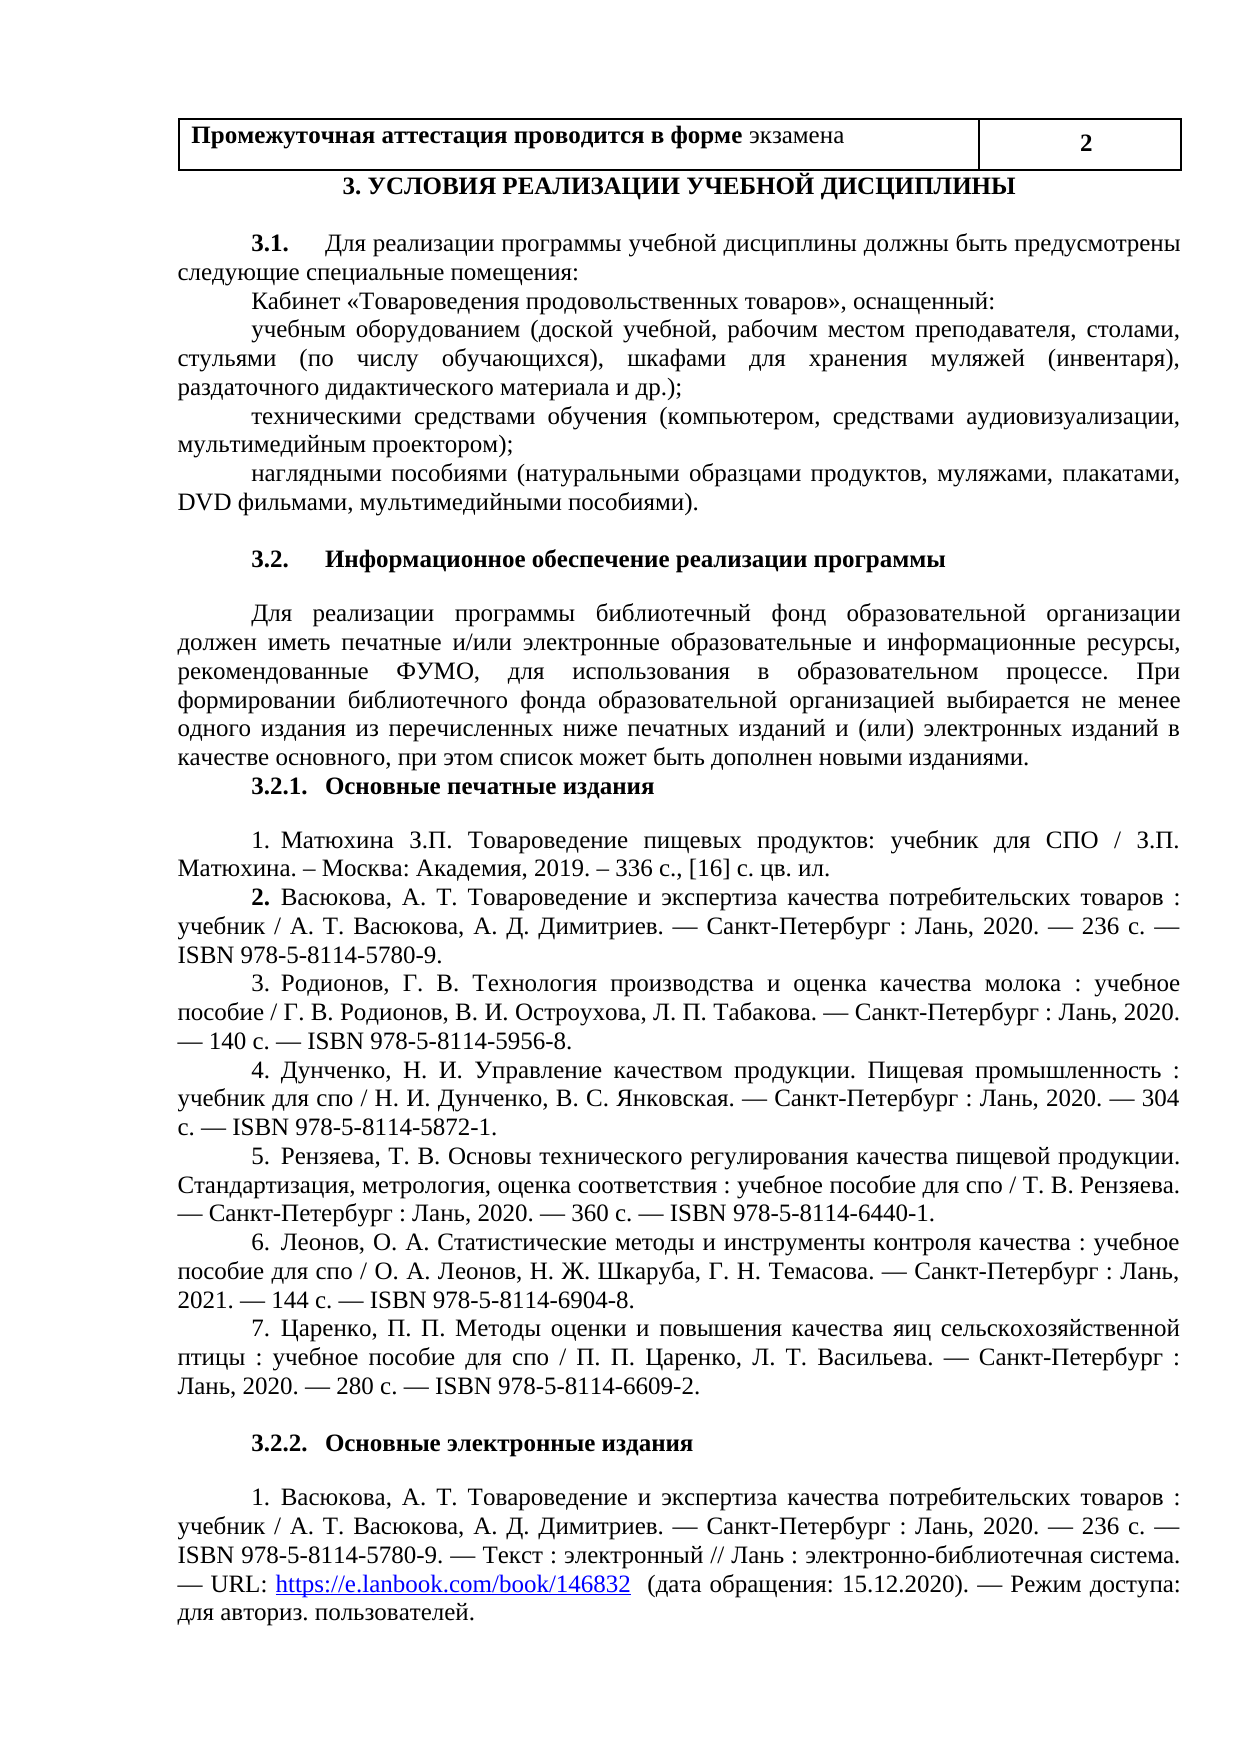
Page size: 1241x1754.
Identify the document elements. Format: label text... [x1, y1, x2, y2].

text наглядными пособиями (натуральными образцами продуктов, муляжами, плакатами, DVD фильмами, мультимедийными пособиями). [177, 458, 1181, 516]
table_cell Промежуточная аттестация проводится в форме экзамена [180, 120, 978, 169]
list Матюхина З.П. Товароведение пищевых продуктов: учебник для СПО / З.П. Матюхина. – Москва: Академия, 2019. – 336 с., [16] с. цв. ил. [177, 825, 1181, 882]
text учебным оборудованием (доской учебной, рабочим местом преподавателя, столами, стульями (по числу обучающихся), шкафами для хранения муляжей (инвентаря), раздаточного дидактического материала и др.); [177, 314, 1181, 401]
list Васюкова, А. Т. Товароведение и экспертиза качества потребительских товаров : учебник / А. Т. Васюкова, А. Д. Димитриев. — Санкт-Петербург : Лань, 2020. — 236 с. — ISBN 978-5-8114-5780-9. — Текст : электронный // Лань : электронно-библиотечная система. — URL: https://e.lanbook.com/book/146832 (дата обращения: 15.12.2020). — Режим доступа: для авториз. пользователей. [177, 1482, 1181, 1626]
list Царенко, П. П. Методы оценки и повышения качества яиц сельскохозяйственной птицы : учебное пособие для спо / П. П. Царенко, Л. Т. Васильева. — Санкт-Петербург : Лань, 2020. — 280 с. — ISBN 978-5-8114-6609-2. [177, 1313, 1181, 1400]
list Основные электронные издания [177, 1428, 1181, 1457]
list Леонов, О. А. Статистические методы и инструменты контроля качества : учебное пособие для спо / О. А. Леонов, Н. Ж. Шкаруба, Г. Н. Темасова. — Санкт-Петербург : Лань, 2021. — 144 с. — ISBN 978-5-8114-6904-8. [177, 1227, 1181, 1313]
text Для реализации программы библиотечный фонд образовательной организации должен иметь печатные и/или электронные образовательные и информационные ресурсы, рекомендованные ФУМО, для использования в образовательном процессе. При формировании библиотечного фонда образовательной организацией выбирается не менее одного издания из перечисленных ниже печатных изданий и (или) электронных изданий в качестве основного, при этом список может быть дополнен новыми изданиями. [177, 598, 1181, 771]
list Васюкова, А. Т. Товароведение и экспертиза качества потребительских товаров : учебник / А. Т. Васюкова, А. Д. Димитриев. — Санкт-Петербург : Лань, 2020. — 236 с. — ISBN 978-5-8114-5780-9. [177, 882, 1181, 968]
text 3. УСЛОВИЯ РЕАЛИЗАЦИИ УЧЕБНОЙ ДИСЦИПЛИНЫ [177, 171, 1181, 199]
list Дунченко, Н. И. Управление качеством продукции. Пищевая промышленность : учебник для спо / Н. И. Дунченко, В. С. Янковская. — Санкт-Петербург : Лань, 2020. — 304 с. — ISBN 978-5-8114-5872-1. [177, 1055, 1181, 1141]
list Основные печатные издания [177, 771, 1181, 800]
text техническими средствами обучения (компьютером, средствами аудиовизуализации, мультимедийным проектором); [177, 401, 1181, 458]
list Родионов, Г. В. Технология производства и оценка качества молока : учебное пособие / Г. В. Родионов, В. И. Остроухова, Л. П. Табакова. — Санкт-Петербург : Лань, 2020. — 140 с. — ISBN 978-5-8114-5956-8. [177, 968, 1181, 1055]
text Кабинет «Товароведения продовольственных товаров», оснащенный: [177, 286, 1181, 314]
list Информационное обеспечение реализации программы [177, 544, 1181, 573]
list Рензяева, Т. В. Основы технического регулирования качества пищевой продукции. Стандартизация, метрология, оценка соответствия : учебное пособие для спо / Т. В. Рензяева. — Санкт-Петербург : Лань, 2020. — 360 с. — ISBN 978-5-8114-6440-1. [177, 1141, 1181, 1227]
list Для реализации программы учебной дисциплины должны быть предусмотрены следующие специальные помещения: [177, 228, 1181, 286]
table_cell 2 [980, 120, 1180, 169]
